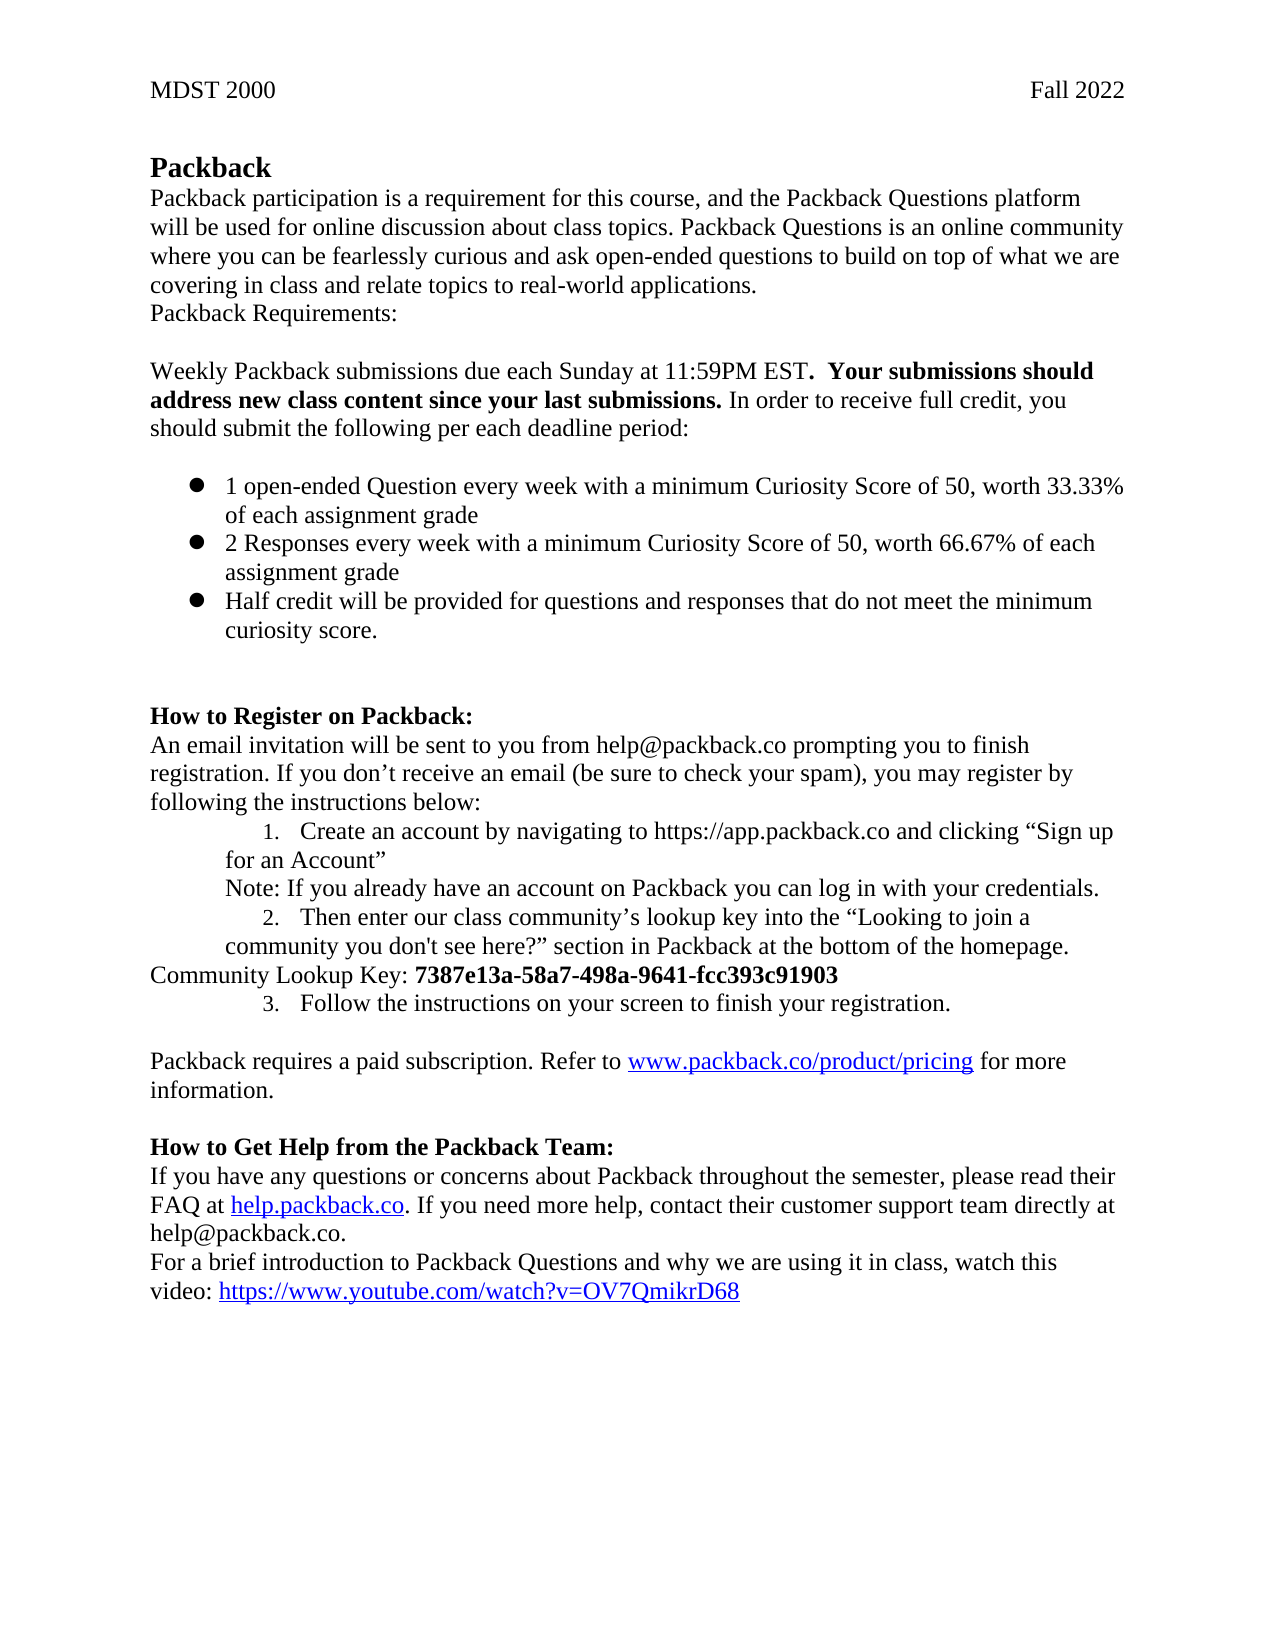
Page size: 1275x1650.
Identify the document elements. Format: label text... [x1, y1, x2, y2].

text Community Lookup Key: 7387e13a-58a7-498a-9641-fcc393c91903 [150, 960, 1125, 988]
list Create an account by navigating to https://app.packback.co and clicking “Sign up for an Account” Note: If you already have an account on Packback you can log in with your credentials. [225, 816, 1125, 902]
text Weekly Packback submissions due each Sunday at 11:59PM EST. Your submissions should address new class content since your last submissions. In order to receive full credit, you should submit the following per each deadline period: [150, 356, 1125, 442]
list 1 open-ended Question every week with a minimum Curiosity Score of 50, worth 33.33% of each assignment grade [187, 471, 1125, 528]
text Packback participation is a requirement for this course, and the Packback Questions platform will be used for online discussion about class topics. Packback Questions is an online community where you can be fearlessly curious and ask open-ended questions to build on top of what we are covering in class and relate topics to real-world applications. [150, 183, 1125, 298]
text Packback [150, 150, 1125, 183]
list Half credit will be provided for questions and responses that do not meet the minimum curiosity score. [187, 586, 1125, 643]
text For a brief introduction to Packback Questions and why we are using it in class, watch this video: https://www.youtube.com/watch?v=OV7QmikrD68 [150, 1247, 1125, 1305]
text How to Get Help from the Packback Team: [150, 1132, 1125, 1161]
list Then enter our class community’s lookup key into the “Looking to join a community you don't see here?” section in Packback at the bottom of the homepage. [225, 902, 1125, 960]
text How to Register on Packback: An email invitation will be sent to you from help@packback.co prompting you to finish registration. If you don’t receive an email (be sure to check your spam), you may register by following the instructions below: [150, 701, 1125, 816]
list 2 Responses every week with a minimum Curiosity Score of 50, worth 66.67% of each assignment grade [187, 528, 1125, 586]
text If you have any questions or concerns about Packback throughout the semester, please read their FAQ at help.packback.co. If you need more help, contact their customer support team directly at help@packback.co. [150, 1161, 1125, 1247]
text Packback Requirements: [150, 298, 1125, 327]
text Packback requires a paid subscription. Refer to www.packback.co/product/pricing for more information. [150, 1046, 1125, 1103]
list Follow the instructions on your screen to finish your registration. [225, 988, 1125, 1017]
